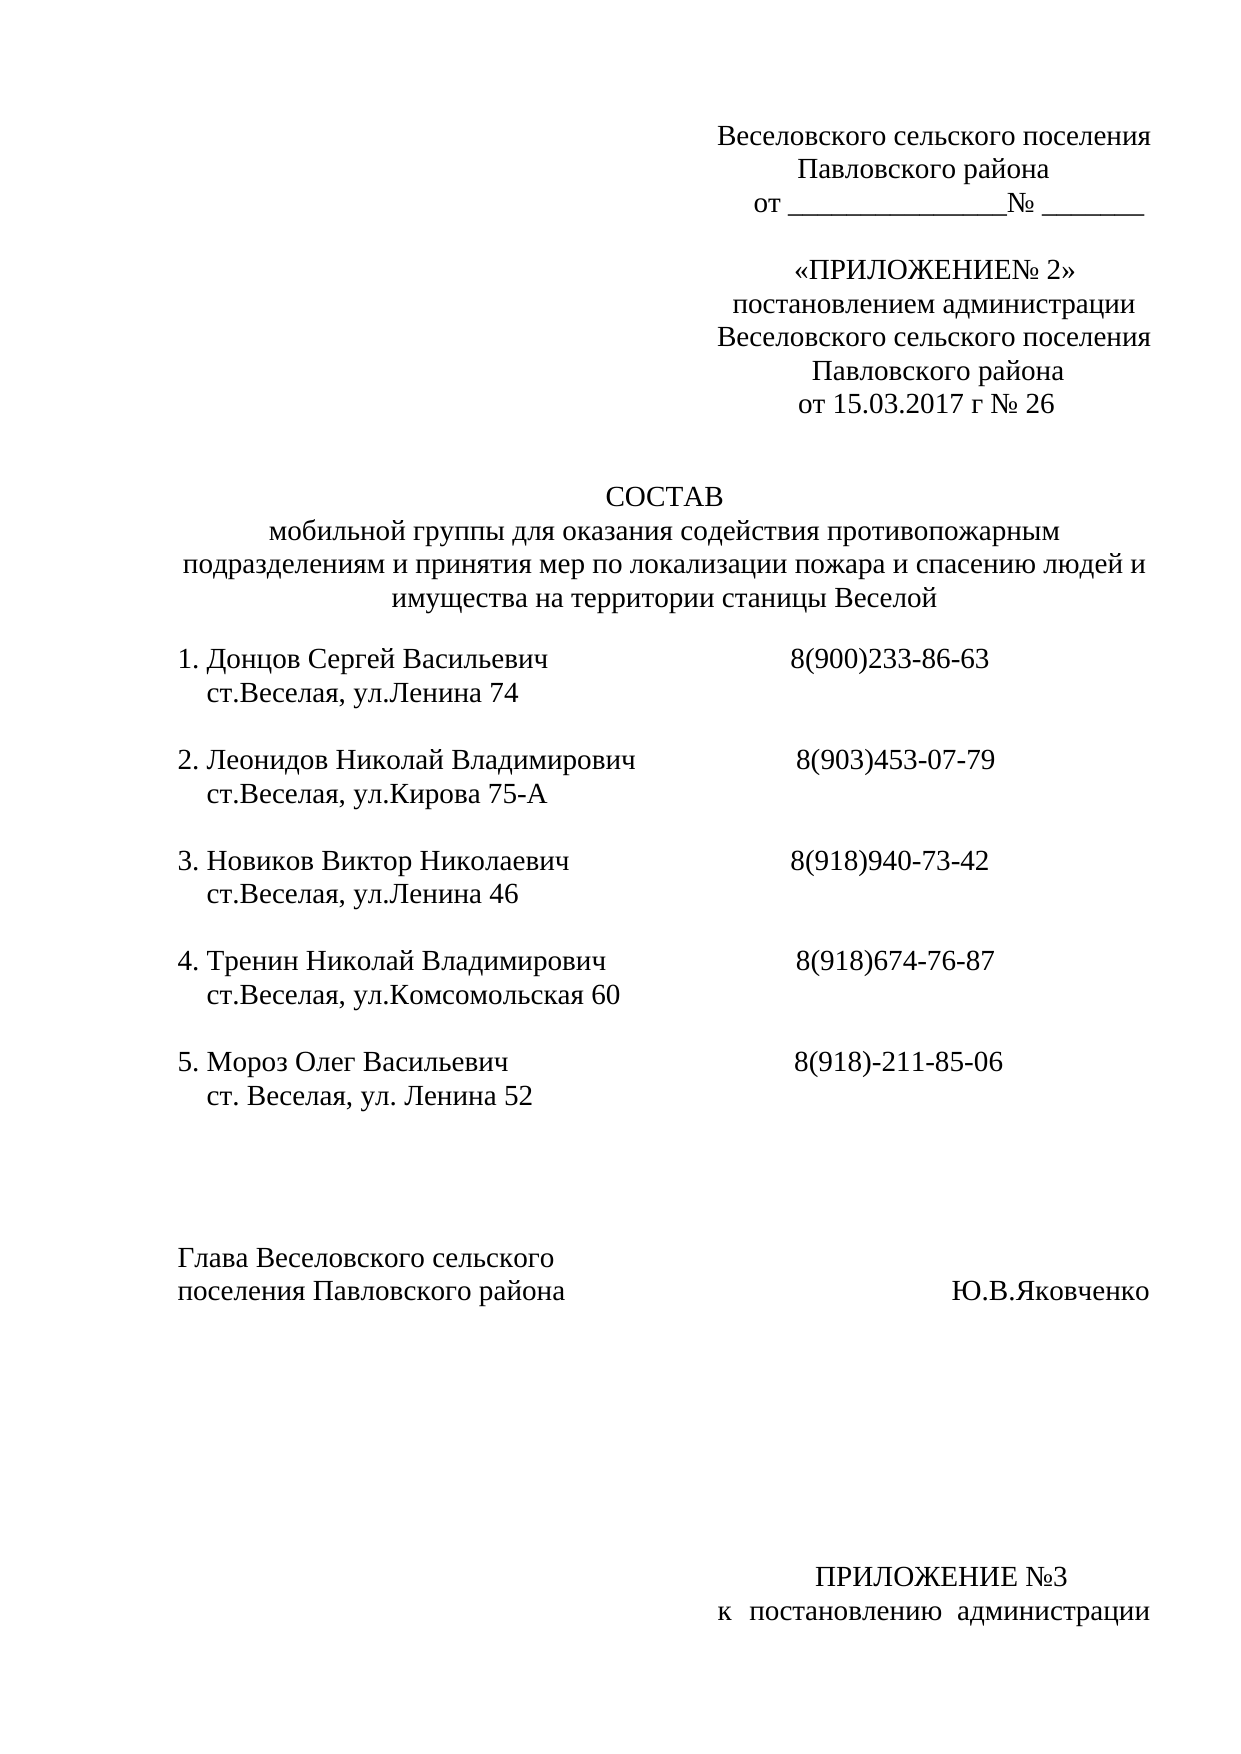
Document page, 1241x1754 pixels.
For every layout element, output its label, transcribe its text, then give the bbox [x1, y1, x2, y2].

text ПРИЛОЖЕНИЕ №3 [177, 1559, 1152, 1593]
text поселения Павловского района Ю.В.Яковченко [177, 1273, 1152, 1307]
text постановлением администрации [177, 286, 1152, 319]
text ст.Веселая, ул.Ленина 46 [177, 876, 1152, 910]
text Веселовского сельского поселения [177, 319, 1152, 353]
text мобильной группы для оказания содействия противопожарным подразделениям и принятия мер по локализации пожара и спасению людей и имущества на территории станицы Веселой [177, 513, 1152, 613]
text от _______________№ _______ [177, 185, 1152, 219]
text 1. Донцов Сергей Васильевич 8(900)233-86-63 [177, 642, 1152, 675]
text Павловского района [177, 152, 1152, 185]
text 4. Тренин Николай Владимирович 8(918)674-76-87 [177, 943, 1152, 977]
text ст.Веселая, ул.Комсомольская 60 [177, 977, 1152, 1011]
text 2. Леонидов Николай Владимирович 8(903)453-07-79 [177, 742, 1152, 776]
text к постановлению администрации [177, 1593, 1152, 1626]
text 5. Мороз Олег Васильевич 8(918)-211-85-06 [177, 1044, 1152, 1078]
text 3. Новиков Виктор Николаевич 8(918)940-73-42 [177, 843, 1152, 876]
text ст.Веселая, ул.Ленина 74 [177, 675, 1152, 709]
text Глава Веселовского сельского [177, 1240, 1152, 1273]
text «ПРИЛОЖЕНИЕ№ 2» [177, 252, 1152, 286]
text Веселовского сельского поселения [177, 118, 1152, 152]
text СОСТАВ [177, 479, 1152, 513]
text Павловского района [177, 353, 1152, 386]
text от 15.03.2017 г № 26 [177, 386, 1152, 420]
text ст.Веселая, ул.Кирова 75-А [177, 776, 1152, 809]
text ст. Веселая, ул. Ленина 52 [177, 1078, 1152, 1173]
